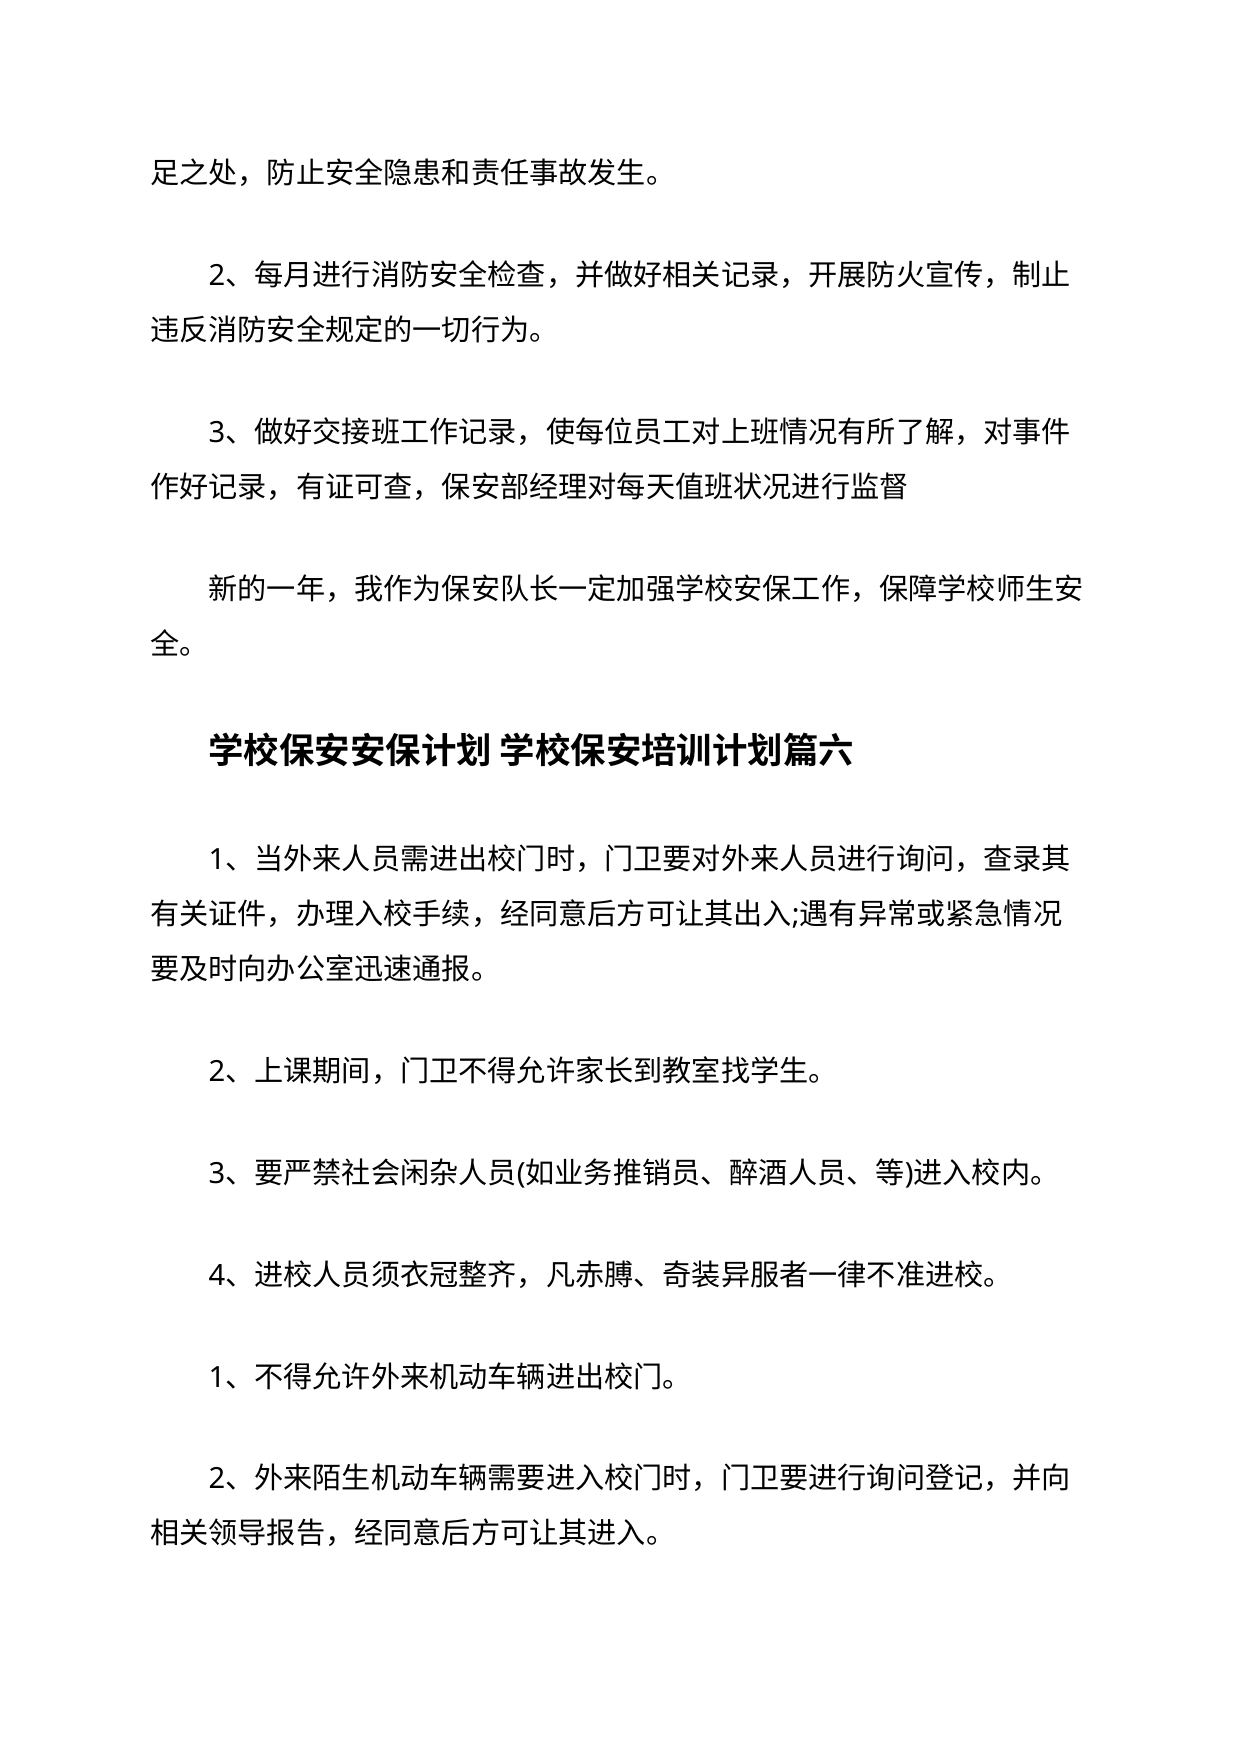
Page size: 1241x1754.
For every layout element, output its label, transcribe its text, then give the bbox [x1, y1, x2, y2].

text 3、做好交接班工作记录，使每位员工对上班情况有所了解，对事件作好记录，有证可查，保安部经理对每天值班状况进行监督 [150, 408, 1090, 506]
text 2、外来陌生机动车辆需要进入校门时，门卫要进行询问登记，并向相关领导报告，经同意后方可让其进入。 [150, 1455, 1090, 1552]
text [150, 150, 1090, 192]
text 新的一年，我作为保安队长一定加强学校安保工作，保障学校师生安全。 [150, 565, 1090, 662]
text 3、要严禁社会闲杂人员(如业务推销员、醉酒人员、等)进入校内。 [150, 1149, 1090, 1192]
text 1、当外来人员需进出校门时，门卫要对外来人员进行询问，查录其有关证件，办理入校手续，经同意后方可让其出入;遇有异常或紧急情况要及时向办公室迅速通报。 [150, 835, 1090, 988]
text 4、进校人员须衣冠整齐，凡赤膊、奇装异服者一律不准进校。 [150, 1251, 1090, 1293]
text 学校保安安保计划 学校保安培训计划篇六 [150, 722, 1090, 773]
text 1、不得允许外来机动车辆进出校门。 [150, 1353, 1090, 1396]
text 2、上课期间，门卫不得允许家长到教室找学生。 [150, 1047, 1090, 1089]
text 2、每月进行消防安全检查，并做好相关记录，开展防火宣传，制止违反消防安全规定的一切行为。 [150, 252, 1090, 349]
